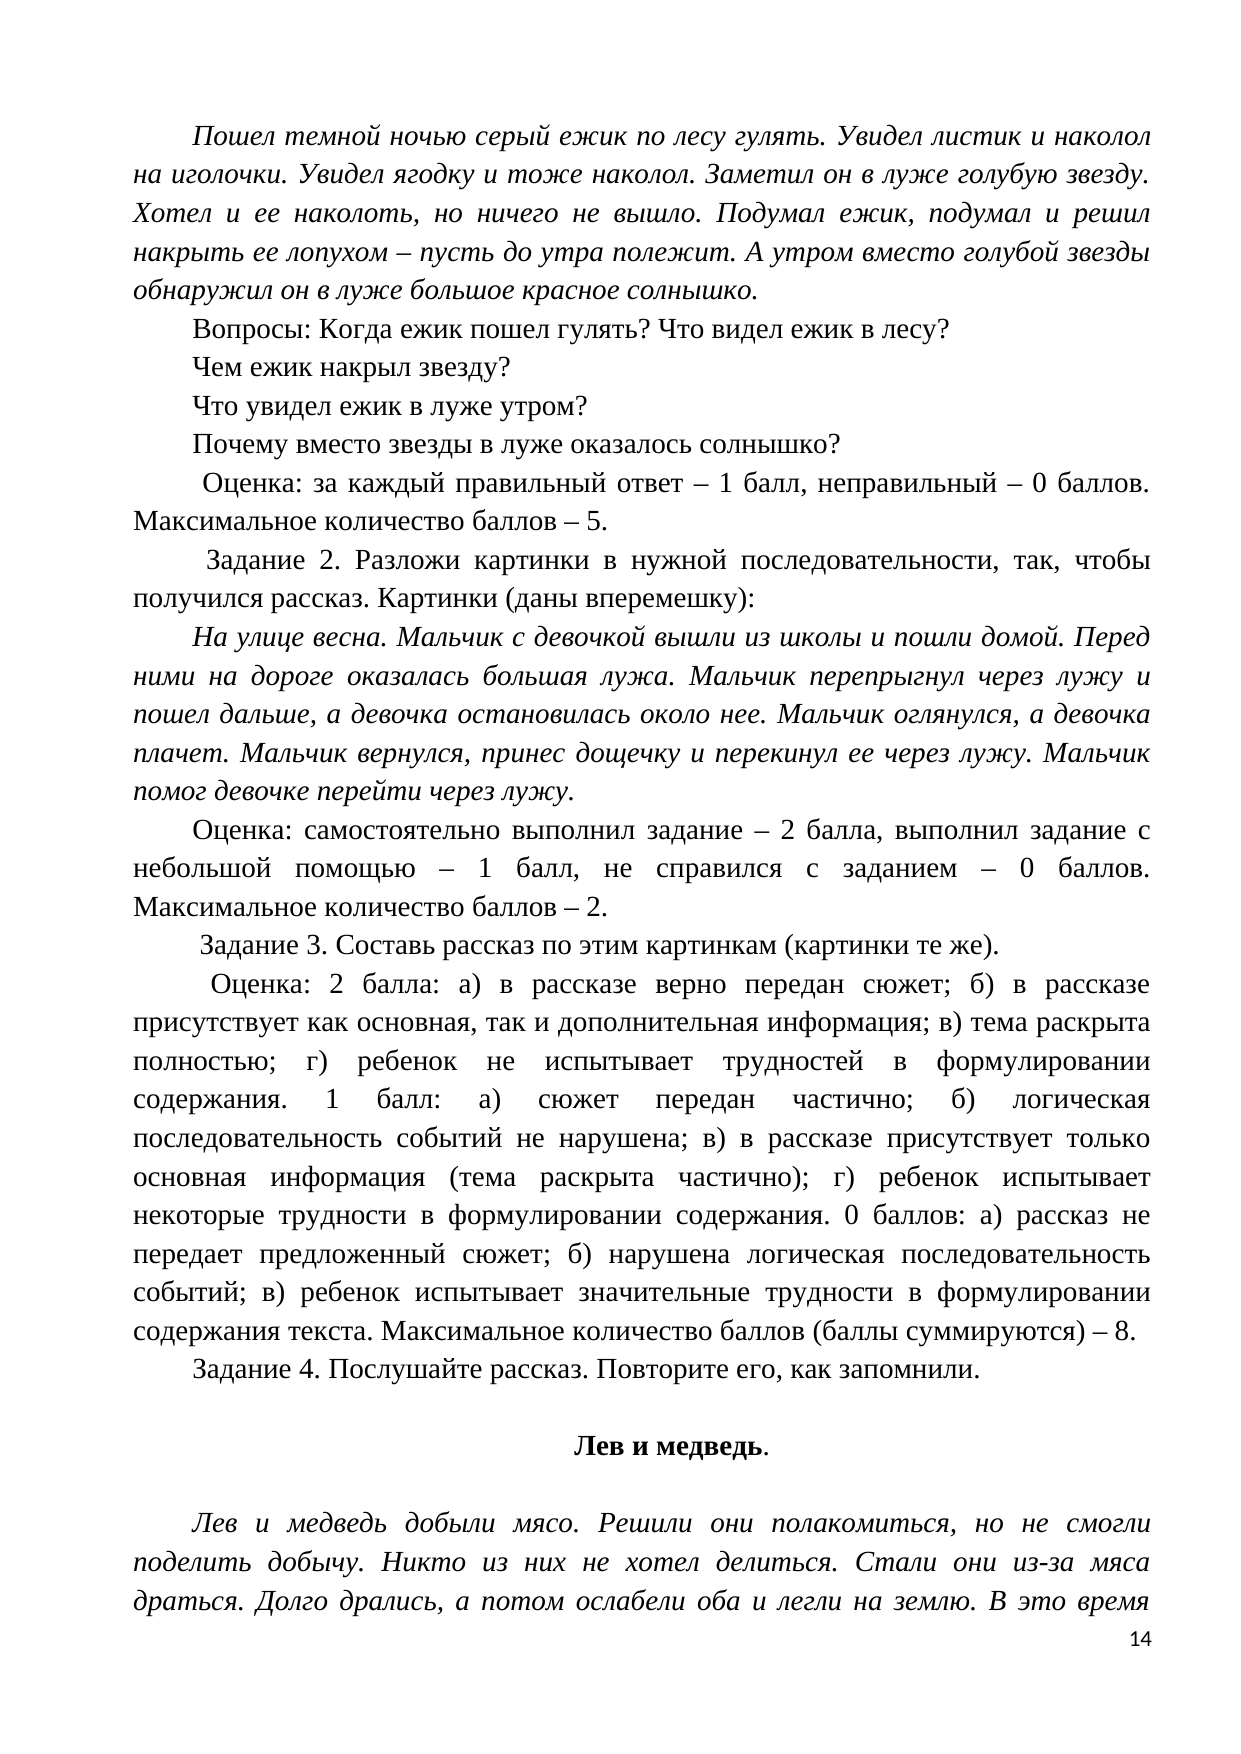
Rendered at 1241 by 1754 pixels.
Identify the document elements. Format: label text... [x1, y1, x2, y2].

text Лев и медведь. [133, 1428, 1152, 1462]
text Оценка: самостоятельно выполнил задание – 2 балла, выполнил задание с небольшой помощью – 1 балл, не справился с заданием – 0 баллов. Максимальное количество баллов – 2. [133, 812, 1152, 922]
text Почему вместо звезды в луже оказалось солнышко? [133, 426, 1152, 460]
text Оценка: за каждый правильный ответ – 1 балл, неправильный – 0 баллов. Максимальное количество баллов – 5. [133, 465, 1152, 537]
text Оценка: 2 балла: а) в рассказе верно передан сюжет; б) в рассказе присутствует как основная, так и дополнительная информация; в) тема раскрыта полностью; г) ребенок не испытывает трудностей в формулировании содержания. 1 балл: а) сюжет передан частично; б) логическая последовательность событий не нарушена; в) в рассказе присутствует только основная информация (тема раскрыта частично); г) ребенок испытывает некоторые трудности в формулировании содержания. 0 баллов: а) рассказ не передает предложенный сюжет; б) нарушена логическая последовательность событий; в) ребенок испытывает значительные трудности в формулировании содержания текста. Максимальное количество баллов (баллы суммируются) – 8. [133, 966, 1152, 1346]
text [133, 1506, 1152, 1616]
text Вопросы: Когда ежик пошел гулять? Что видел ежик в лесу? [133, 311, 1152, 344]
text Пошел темной ночью серый ежик по лесу гулять. Увидел листик и наколол на иголочки. Увидел ягодку и тоже наколол. Заметил он в луже голубую звезду. Хотел и ее наколоть, но ничего не вышло. Подумал ежик, подумал и решил накрыть ее лопухом – пусть до утра полежит. А утром вместо голубой звезды обнаружил он в луже большое красное солнышко. [133, 118, 1152, 306]
text Что увидел ежик в луже утром? [133, 388, 1152, 421]
text На улице весна. Мальчик с девочкой вышли из школы и пошли домой. Перед ними на дороге оказалась большая лужа. Мальчик перепрыгнул через лужу и пошел дальше, а девочка остановилась около нее. Мальчик оглянулся, а девочка плачет. Мальчик вернулся, принес дощечку и перекинул ее через лужу. Мальчик помог девочке перейти через лужу. [133, 619, 1152, 807]
text Чем ежик накрыл звезду? [133, 349, 1152, 383]
text Задание 3. Составь рассказ по этим картинкам (картинки те же). [133, 927, 1152, 961]
text Задание 2. Разложи картинки в нужной последовательности, так, чтобы получился рассказ. Картинки (даны вперемешку): [133, 542, 1152, 614]
text Задание 4. Послушайте рассказ. Повторите его, как запомнили. [133, 1351, 1152, 1385]
